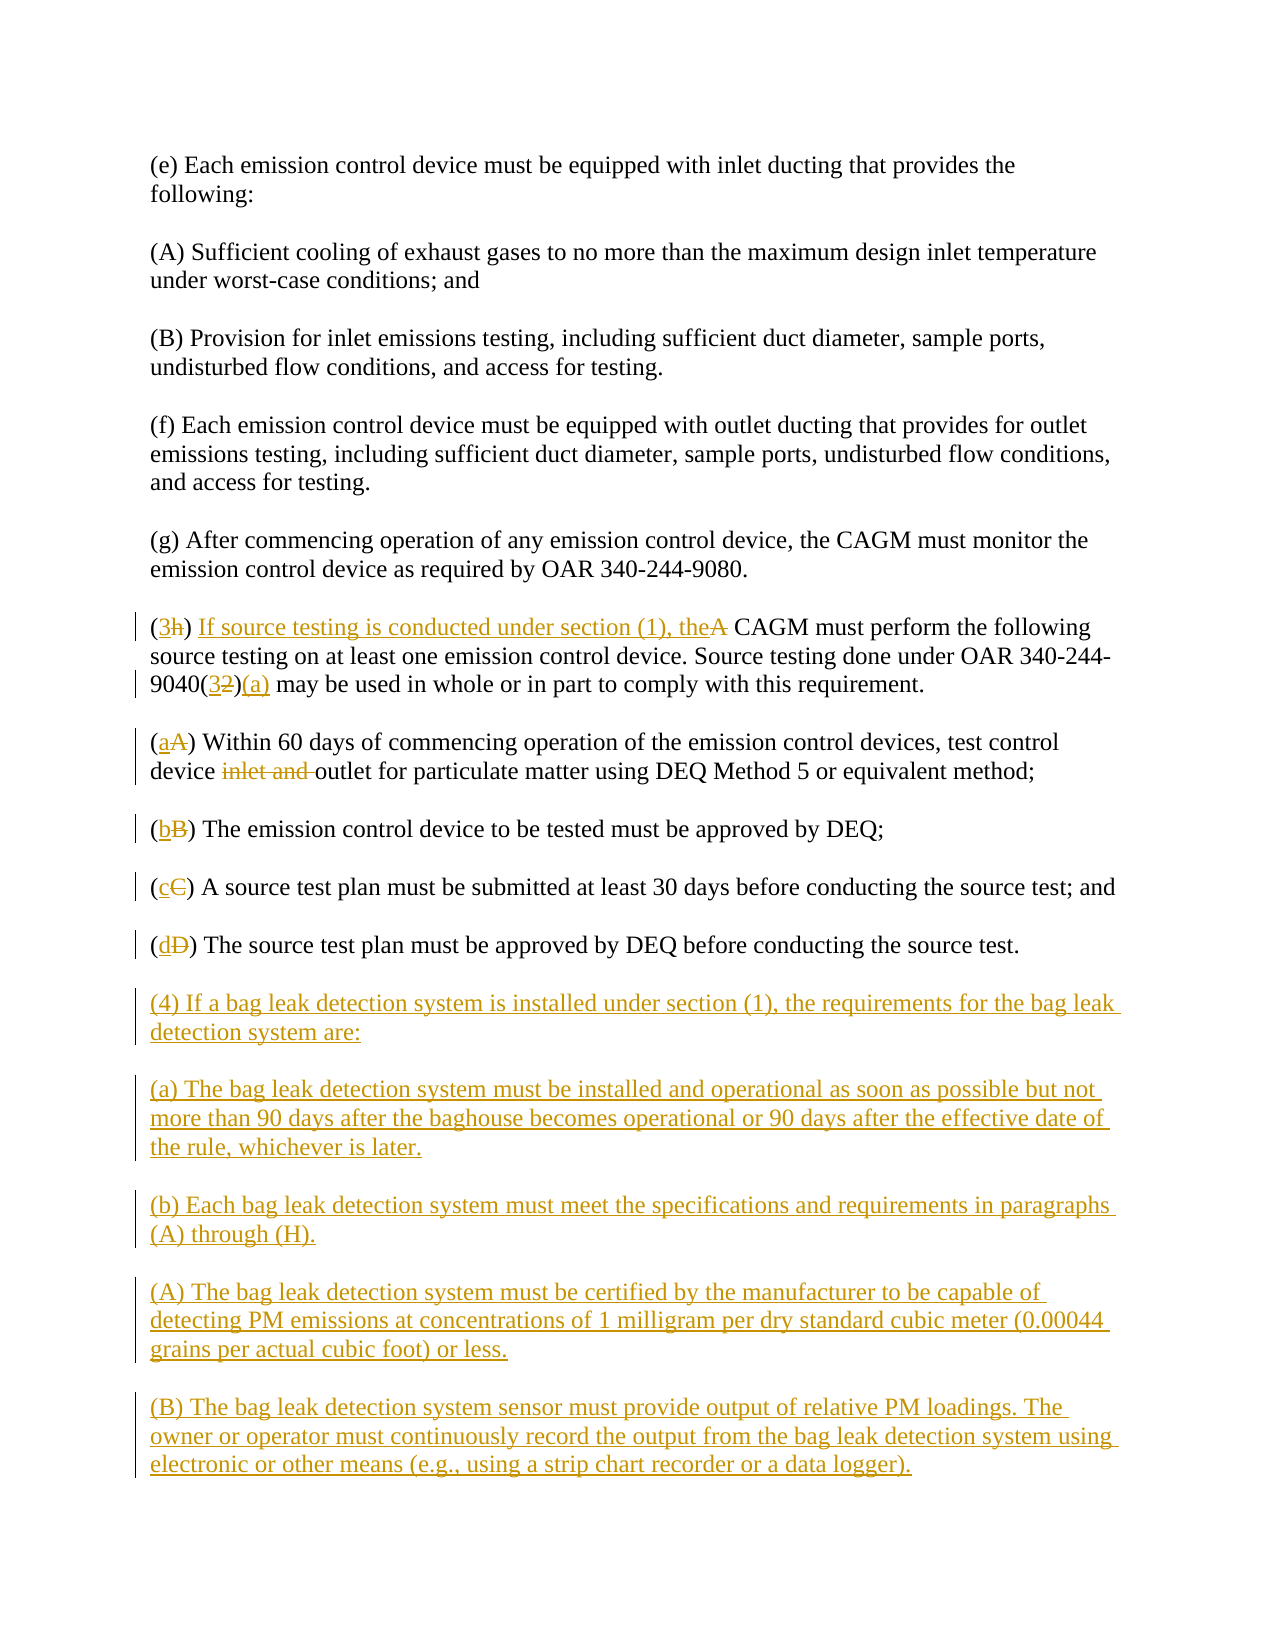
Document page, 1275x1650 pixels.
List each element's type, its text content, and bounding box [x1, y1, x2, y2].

text () The emission control device to be tested must be approved by DEQ; [150, 814, 1123, 843]
text () Within 60 days of commencing operation of the emission control devices, test control device outlet for particulate matter using DEQ Method 5 or equivalent method; [150, 727, 1123, 785]
text (A) Sufficient cooling of exhaust gases to no more than the maximum design inlet temperature under worst-case conditions; and [150, 237, 1123, 294]
text () The source test plan must be approved by DEQ before conducting the source test. [150, 930, 1123, 959]
text (B) Provision for inlet emissions testing, including sufficient duct diameter, sample ports, undisturbed flow conditions, and access for testing. [150, 323, 1123, 381]
text (g) After commencing operation of any emission control device, the CAGM must monitor the emission control device as required by OAR 340-244-9080. [150, 525, 1123, 583]
text () CAGM must perform the following source testing on at least one emission control device. Source testing done under OAR 340-244-9040() may be used in whole or in part to comply with this requirement. [150, 612, 1123, 698]
text (f) Each emission control device must be equipped with outlet ducting that provides for outlet emissions testing, including sufficient duct diameter, sample ports, undisturbed flow conditions, and access for testing. [150, 410, 1123, 496]
text () A source test plan must be submitted at least 30 days before conducting the source test; and [150, 872, 1123, 901]
text (e) Each emission control device must be equipped with inlet ducting that provides the following: [150, 150, 1123, 207]
